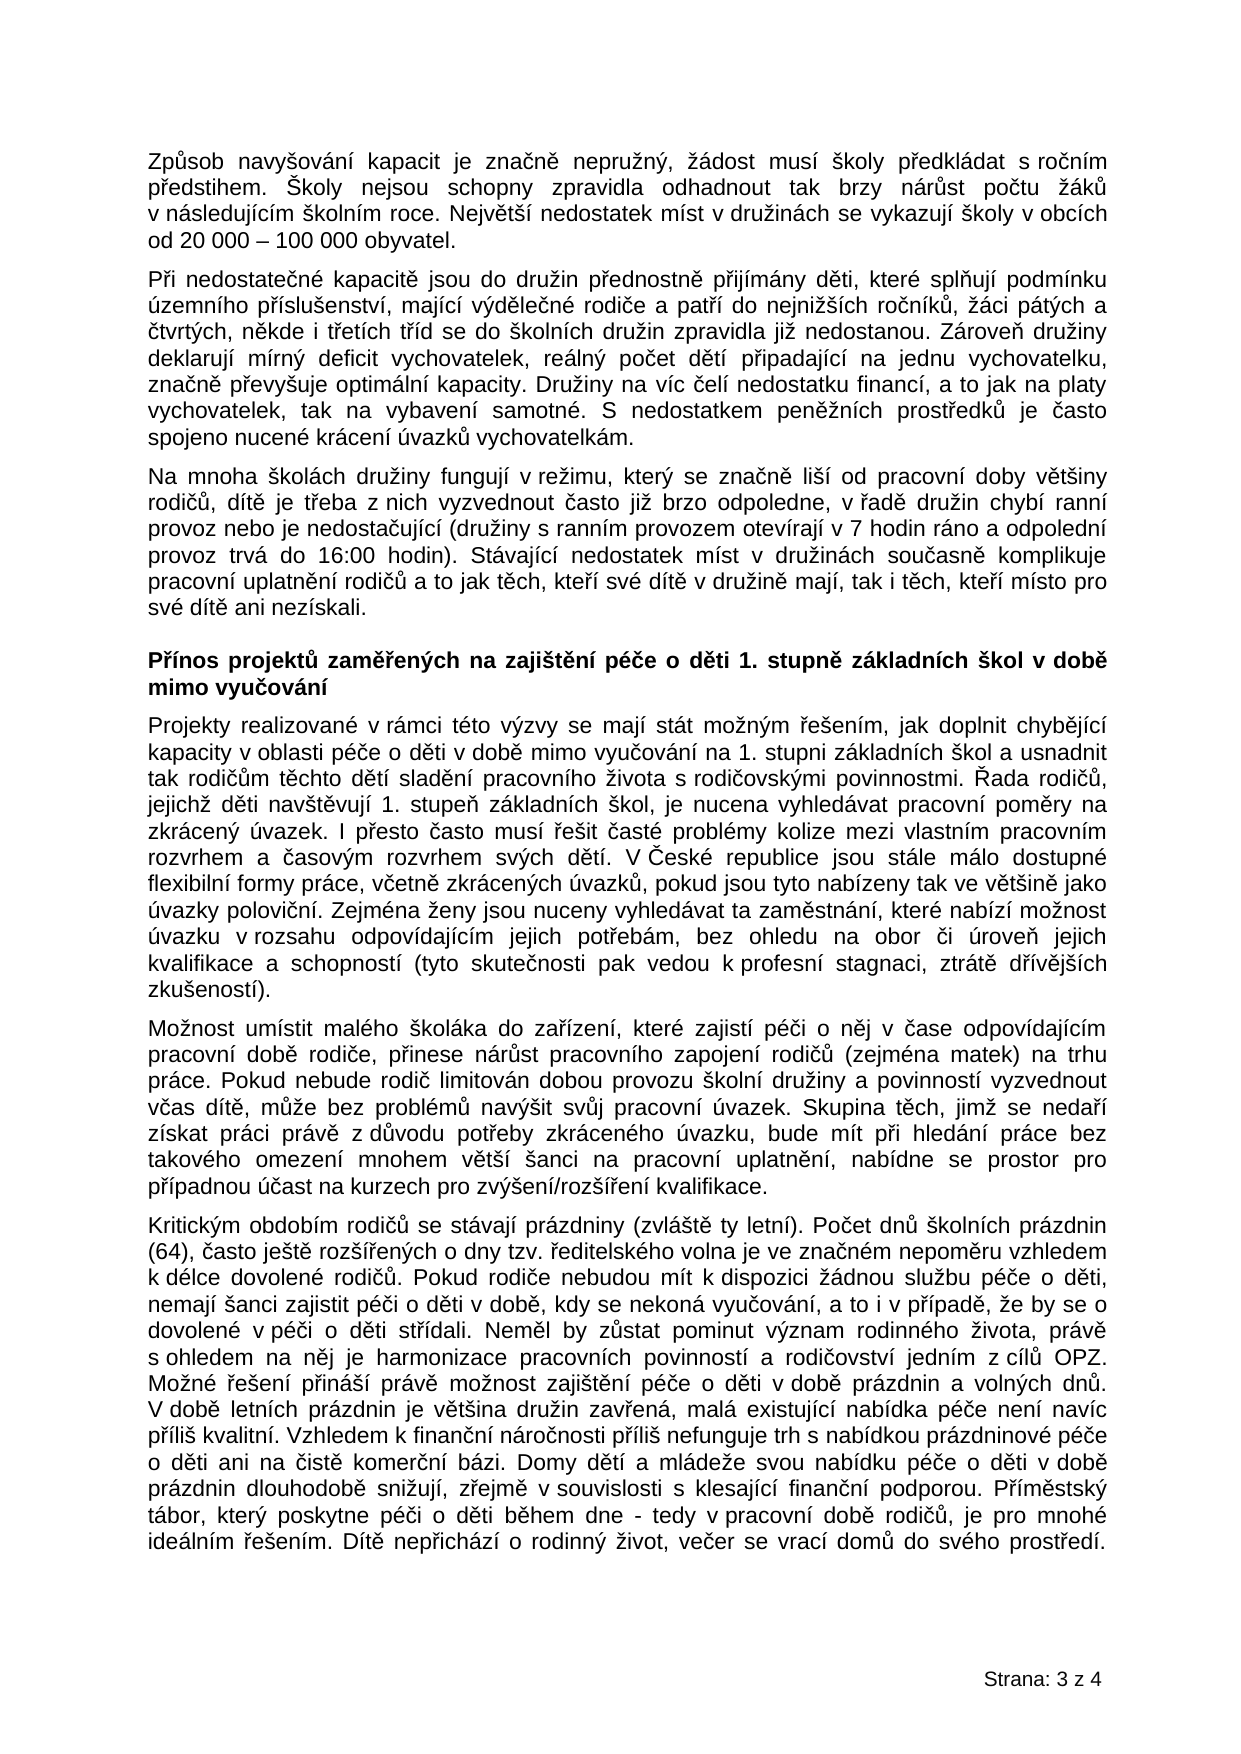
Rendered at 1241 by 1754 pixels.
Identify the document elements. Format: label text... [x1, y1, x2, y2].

text Možnost umístit malého školáka do zařízení, které zajistí péči o něj v čase odpovídajícím pracovní době rodiče, přinese nárůst pracovního zapojení rodičů (zejména matek) na trhu práce. Pokud nebude rodič limitován dobou provozu školní družiny a povinností vyzvednout včas dítě, může bez problémů navýšit svůj pracovní úvazek. Skupina těch, jimž se nedaří získat práci právě z důvodu potřeby zkráceného úvazku, bude mít při hledání práce bez takového omezení mnohem větší šanci na pracovní uplatnění, nabídne se prostor pro případnou účast na kurzech pro zvýšení/rozšíření kvalifikace. [148, 1015, 1107, 1199]
text Způsob navyšování kapacit je značně nepružný, žádost musí školy předkládat s ročním předstihem. Školy nejsou schopny zpravidla odhadnout tak brzy nárůst počtu žáků v následujícím školním roce. Největší nedostatek míst v družinách se vykazují školy v obcích od 20 000 – 100 000 obyvatel. [148, 148, 1107, 253]
text Na mnoha školách družiny fungují v režimu, který se značně liší od pracovní doby většiny rodičů, dítě je třeba z nich vyzvednout často již brzo odpoledne, v řadě družin chybí ranní provoz nebo je nedostačující (družiny s ranním provozem otevírají v 7 hodin ráno a odpolední provoz trvá do 16:00 hodin). Stávající nedostatek míst v družinách současně komplikuje pracovní uplatnění rodičů a to jak těch, kteří své dítě v družině mají, tak i těch, kteří místo pro své dítě ani nezískali. [148, 463, 1107, 621]
text Přínos projektů zaměřených na zajištění péče o děti 1. stupně základních škol v době mimo vyučování [148, 647, 1107, 700]
text Při nedostatečné kapacitě jsou do družin přednostně přijímány děti, které splňují podmínku územního příslušenství, mající výdělečné rodiče a patří do nejnižších ročníků, žáci pátých a čtvrtých, někde i třetích tříd se do školních družin zpravidla již nedostanou. Zároveň družiny deklarují mírný deficit vychovatelek, reálný počet dětí připadající na jednu vychovatelku, značně převyšuje optimální kapacity. Družiny na víc čelí nedostatku financí, a to jak na platy vychovatelek, tak na vybavení samotné. S nedostatkem peněžních prostředků je často spojeno nucené krácení úvazků vychovatelkám. [148, 266, 1107, 450]
text Projekty realizované v rámci této výzvy se mají stát možným řešením, jak doplnit chybějící kapacity v oblasti péče o děti v době mimo vyučování na 1. stupni základních škol a usnadnit tak rodičům těchto dětí sladění pracovního života s rodičovskými povinnostmi. Řada rodičů, jejichž děti navštěvují 1. stupeň základních škol, je nucena vyhledávat pracovní poměry na zkrácený úvazek. I přesto často musí řešit časté problémy kolize mezi vlastním pracovním rozvrhem a časovým rozvrhem svých dětí. V České republice jsou stále málo dostupné flexibilní formy práce, včetně zkrácených úvazků, pokud jsou tyto nabízeny tak ve většině jako úvazky poloviční. Zejména ženy jsou nuceny vyhledávat ta zaměstnání, které nabízí možnost úvazku v rozsahu odpovídajícím jejich potřebám, bez ohledu na obor či úroveň jejich kvalifikace a schopností (tyto skutečnosti pak vedou k profesní stagnaci, ztrátě dřívějších zkušeností). [148, 712, 1107, 1002]
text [148, 1212, 1107, 1554]
